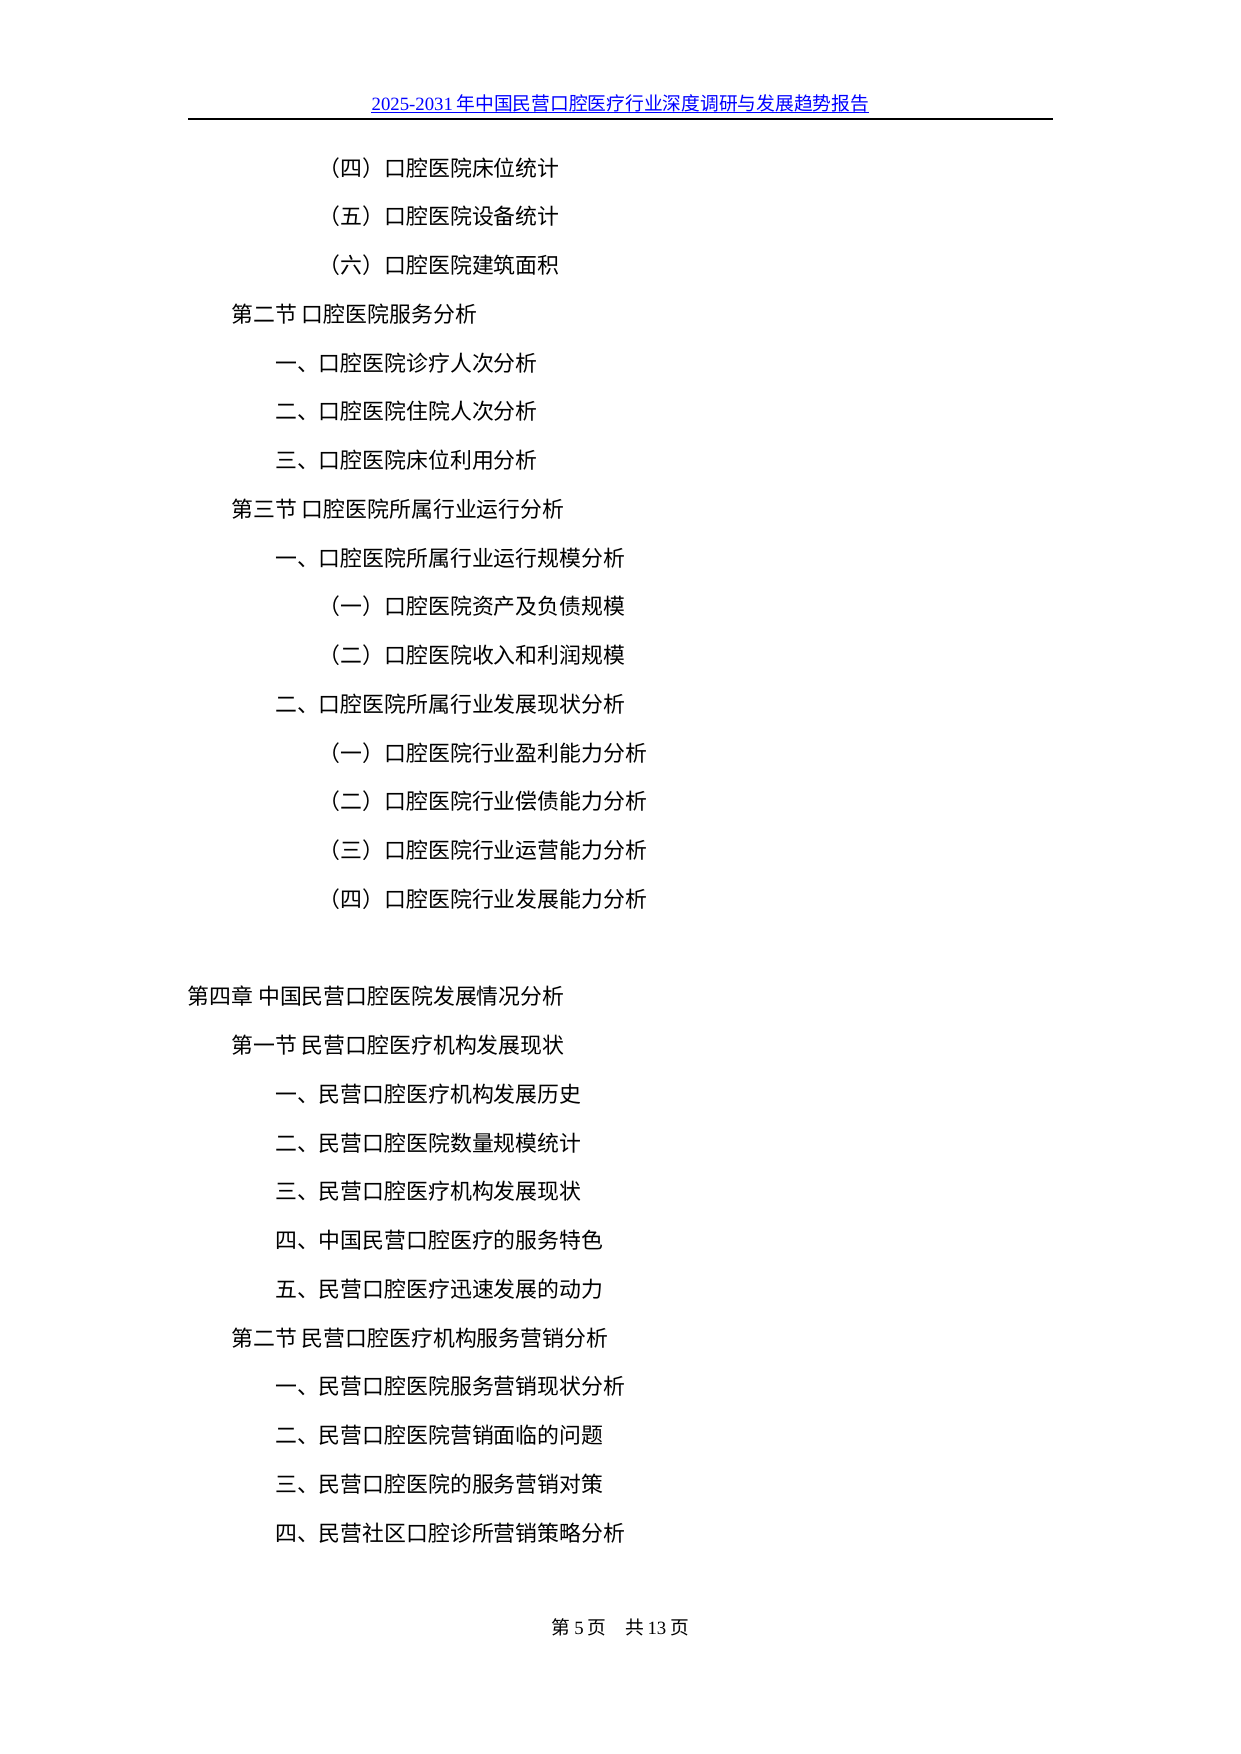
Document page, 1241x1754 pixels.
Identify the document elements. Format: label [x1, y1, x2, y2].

text [187, 150, 1053, 1548]
